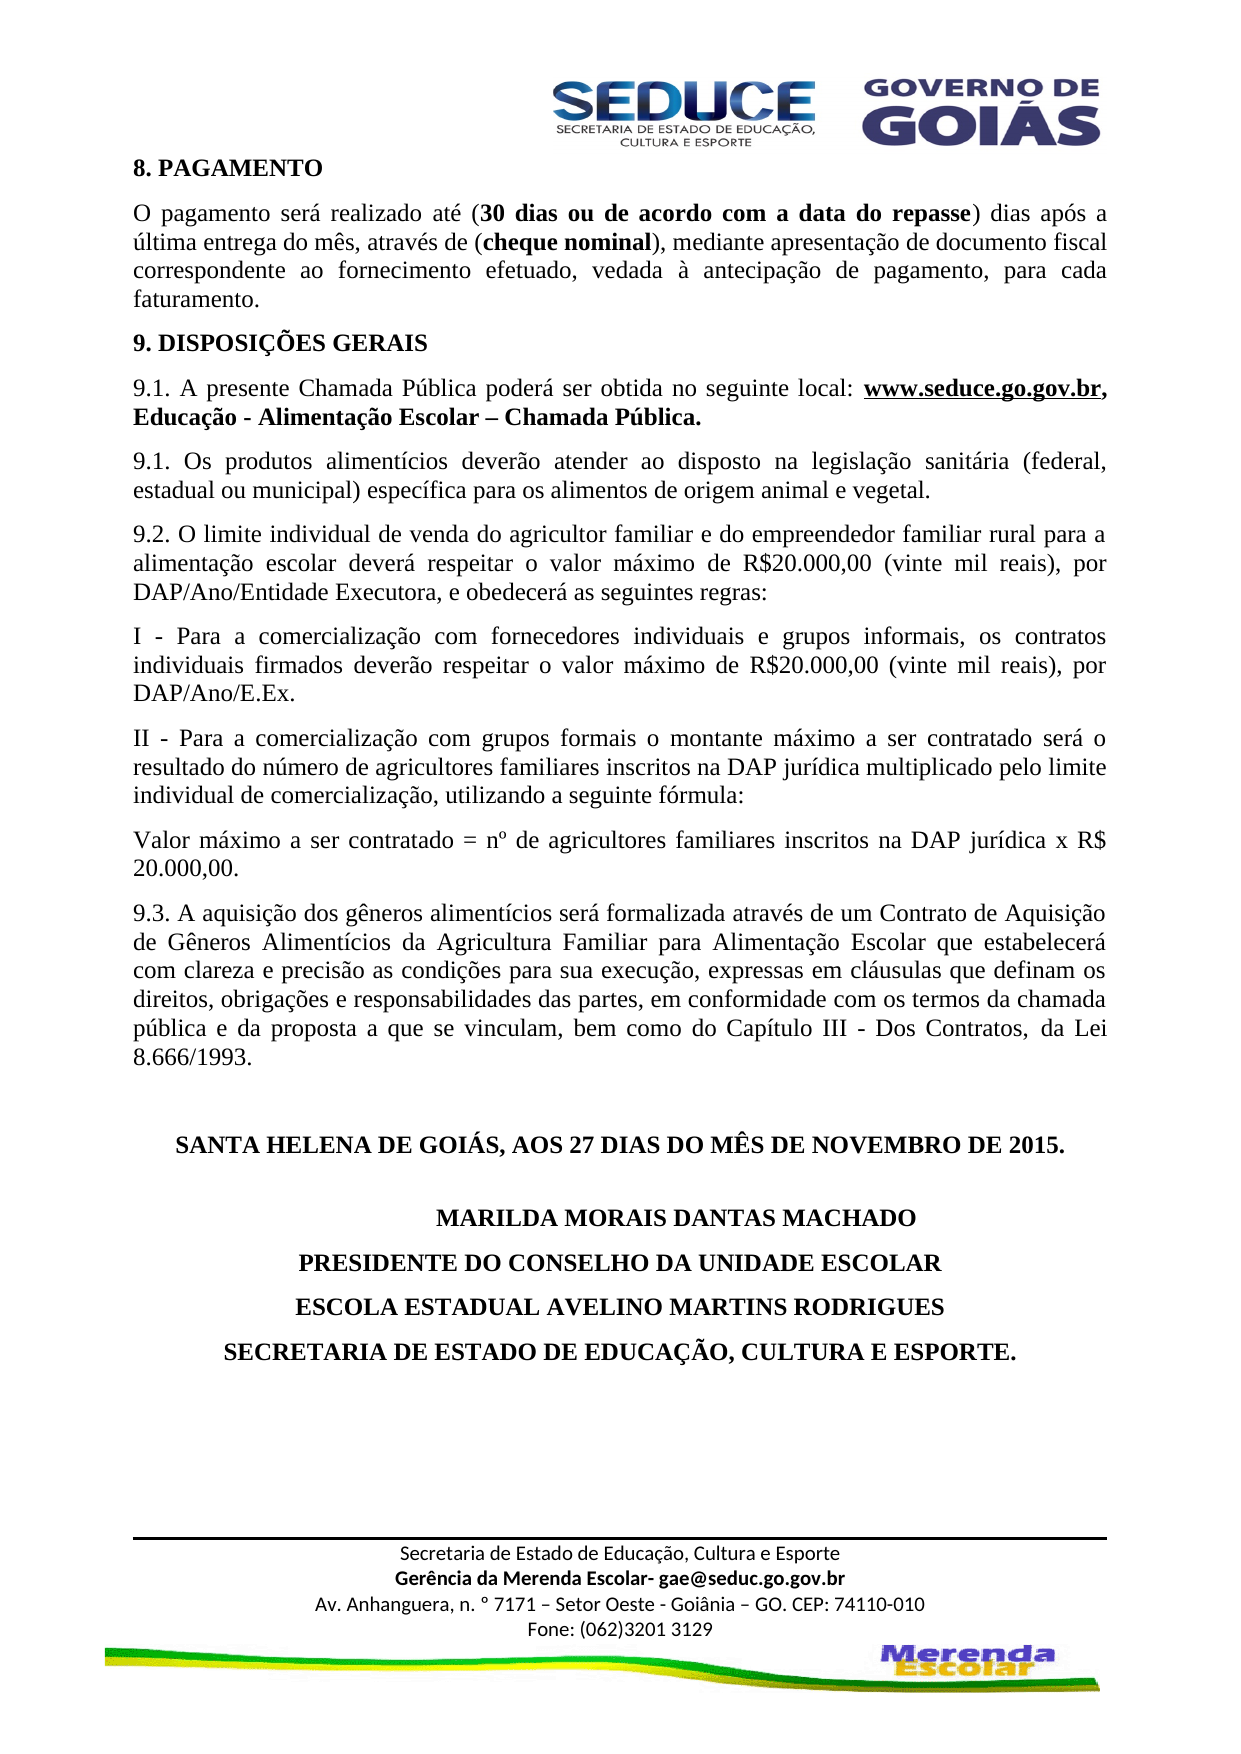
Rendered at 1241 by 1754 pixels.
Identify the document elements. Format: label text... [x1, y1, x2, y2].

text O pagamento será realizado até (30 dias ou de acordo com a data do repasse) dias após a última entrega do mês, através de (cheque nominal), mediante apresentação de documento fiscal correspondente ao fornecimento efetuado, vedada à antecipação de pagamento, para cada faturamento. [133, 198, 1107, 313]
text 9.3. A aquisição dos gêneros alimentícios será formalizada através de um Contrato de Aquisição de Gêneros Alimentícios da Agricultura Familiar para Alimentação Escolar que estabelecerá com clareza e precisão as condições para sua execução, expressas em cláusulas que definam os direitos, obrigações e responsabilidades das partes, em conformidade com os termos da chamada pública e da proposta a que se vinculam, bem como do Capítulo III - Dos Contratos, da Lei 8.666/1993. [133, 898, 1107, 1070]
text SANTA HELENA DE GOIÁS, AOS 27 DIAS DO MÊS DE NOVEMBRO DE 2015. [133, 1130, 1107, 1159]
text ESCOLA ESTADUAL AVELINO MARTINS RODRIGUES [133, 1292, 1107, 1321]
text MARILDA MORAIS DANTAS MACHADO [133, 1175, 1107, 1232]
text I - Para a comercialização com fornecedores individuais e grupos informais, os contratos individuais firmados deverão respeitar o valor máximo de R$20.000,00 (vinte mil reais), por DAP/Ano/E.Ex. [133, 621, 1107, 707]
text Valor máximo a ser contratado = nº de agricultores familiares inscritos na DAP jurídica x R$ 20.000,00. [133, 825, 1107, 882]
text 9.1. Os produtos alimentícios deverão atender ao disposto na legislação sanitária (federal, estadual ou municipal) específica para os alimentos de origem animal e vegetal. [133, 446, 1107, 503]
picture [552, 73, 1108, 154]
text II - Para a comercialização com grupos formais o montante máximo a ser contratado será o resultado do número de agricultores familiares inscritos na DAP jurídica multiplicado pelo limite individual de comercialização, utilizando a seguinte fórmula: [133, 723, 1107, 809]
text PRESIDENTE DO CONSELHO DA UNIDADE ESCOLAR [133, 1248, 1107, 1277]
text 9.1. A presente Chamada Pública poderá ser obtida no seguinte local: www.seduce.go.gov.br, Educação - Alimentação Escolar – Chamada Pública. [133, 373, 1107, 430]
text 8. PAGAMENTO [133, 153, 1107, 182]
text 9.2. O limite individual de venda do agricultor familiar e do empreendedor familiar rural para a alimentação escolar deverá respeitar o valor máximo de R$20.000,00 (vinte mil reais), por DAP/Ano/Entidade Executora, e obedecerá as seguintes regras: [133, 519, 1107, 605]
text SECRETARIA DE ESTADO DE EDUCAÇÃO, CULTURA E ESPORTE. [133, 1337, 1107, 1365]
text 9. DISPOSIÇÕES GERAIS [133, 328, 1107, 357]
